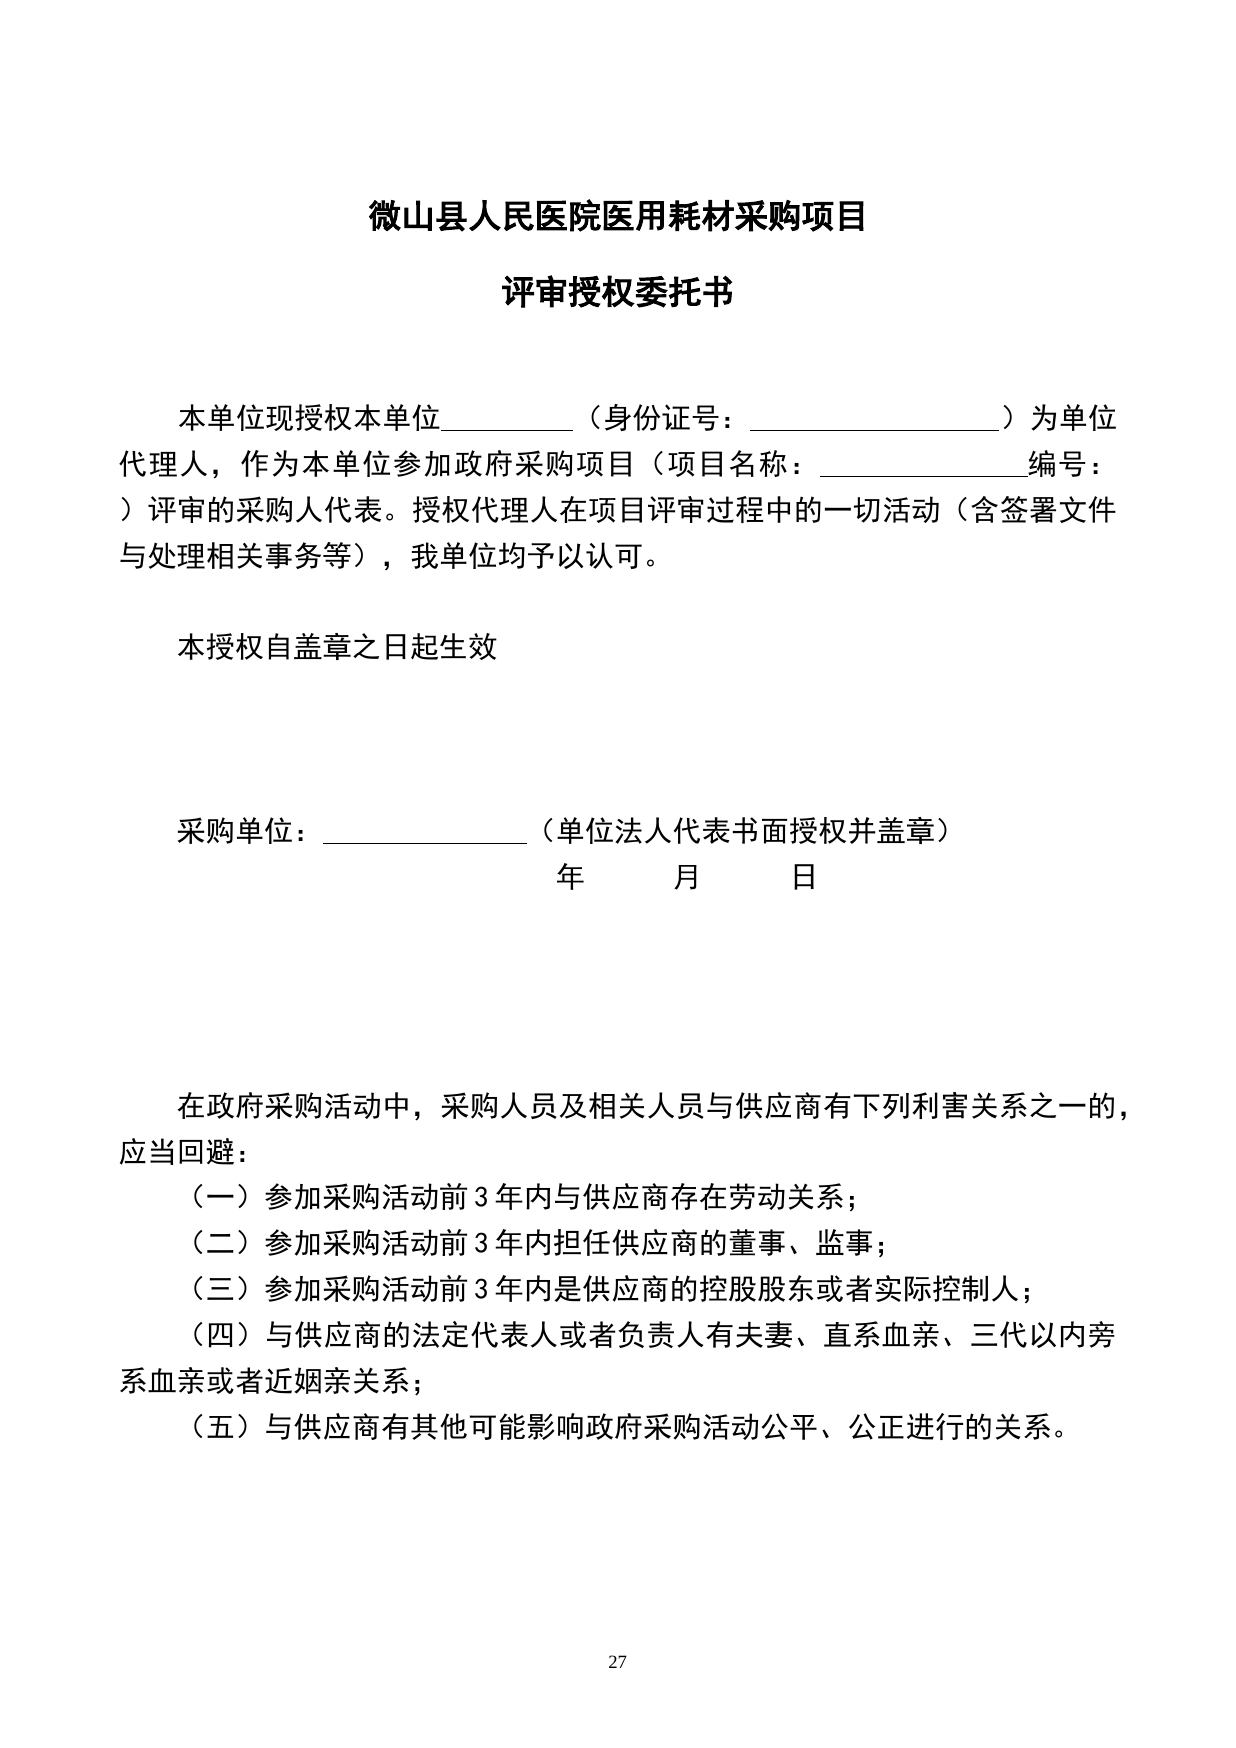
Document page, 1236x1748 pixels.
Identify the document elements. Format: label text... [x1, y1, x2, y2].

text 采购单位： （单位法人代表书面授权并盖章） [118, 804, 1117, 850]
text （一）参加采购活动前3年内与供应商存在劳动关系； [118, 1171, 1117, 1217]
text 本授权自盖章之日起生效 [118, 621, 1117, 667]
text 评审授权委托书 [118, 270, 1117, 308]
text 微山县人民医院医用耗材采购项目 [118, 194, 1117, 232]
text 在政府采购活动中，采购人员及相关人员与供应商有下列利害关系之一的，应当回避： [118, 1079, 1117, 1171]
text 本单位现授权本单位 （身份证号： ）为单位代理人，作为本单位参加政府采购项目（项目名称： 编号： ）评审的采购人代表。授权代理人在项目评审过程中的一切活动（含签署文件与处理相关事务等），我单位均予以认可。 [118, 392, 1117, 575]
text （二）参加采购活动前3年内担任供应商的董事、监事； [118, 1217, 1117, 1263]
text 年 月 日 [118, 850, 1117, 896]
text （三）参加采购活动前3年内是供应商的控股股东或者实际控制人； [118, 1263, 1117, 1309]
text （四）与供应商的法定代表人或者负责人有夫妻、直系血亲、三代以内旁系血亲或者近姻亲关系； [118, 1309, 1117, 1400]
text （五）与供应商有其他可能影响政府采购活动公平、公正进行的关系。 [118, 1400, 1117, 1446]
